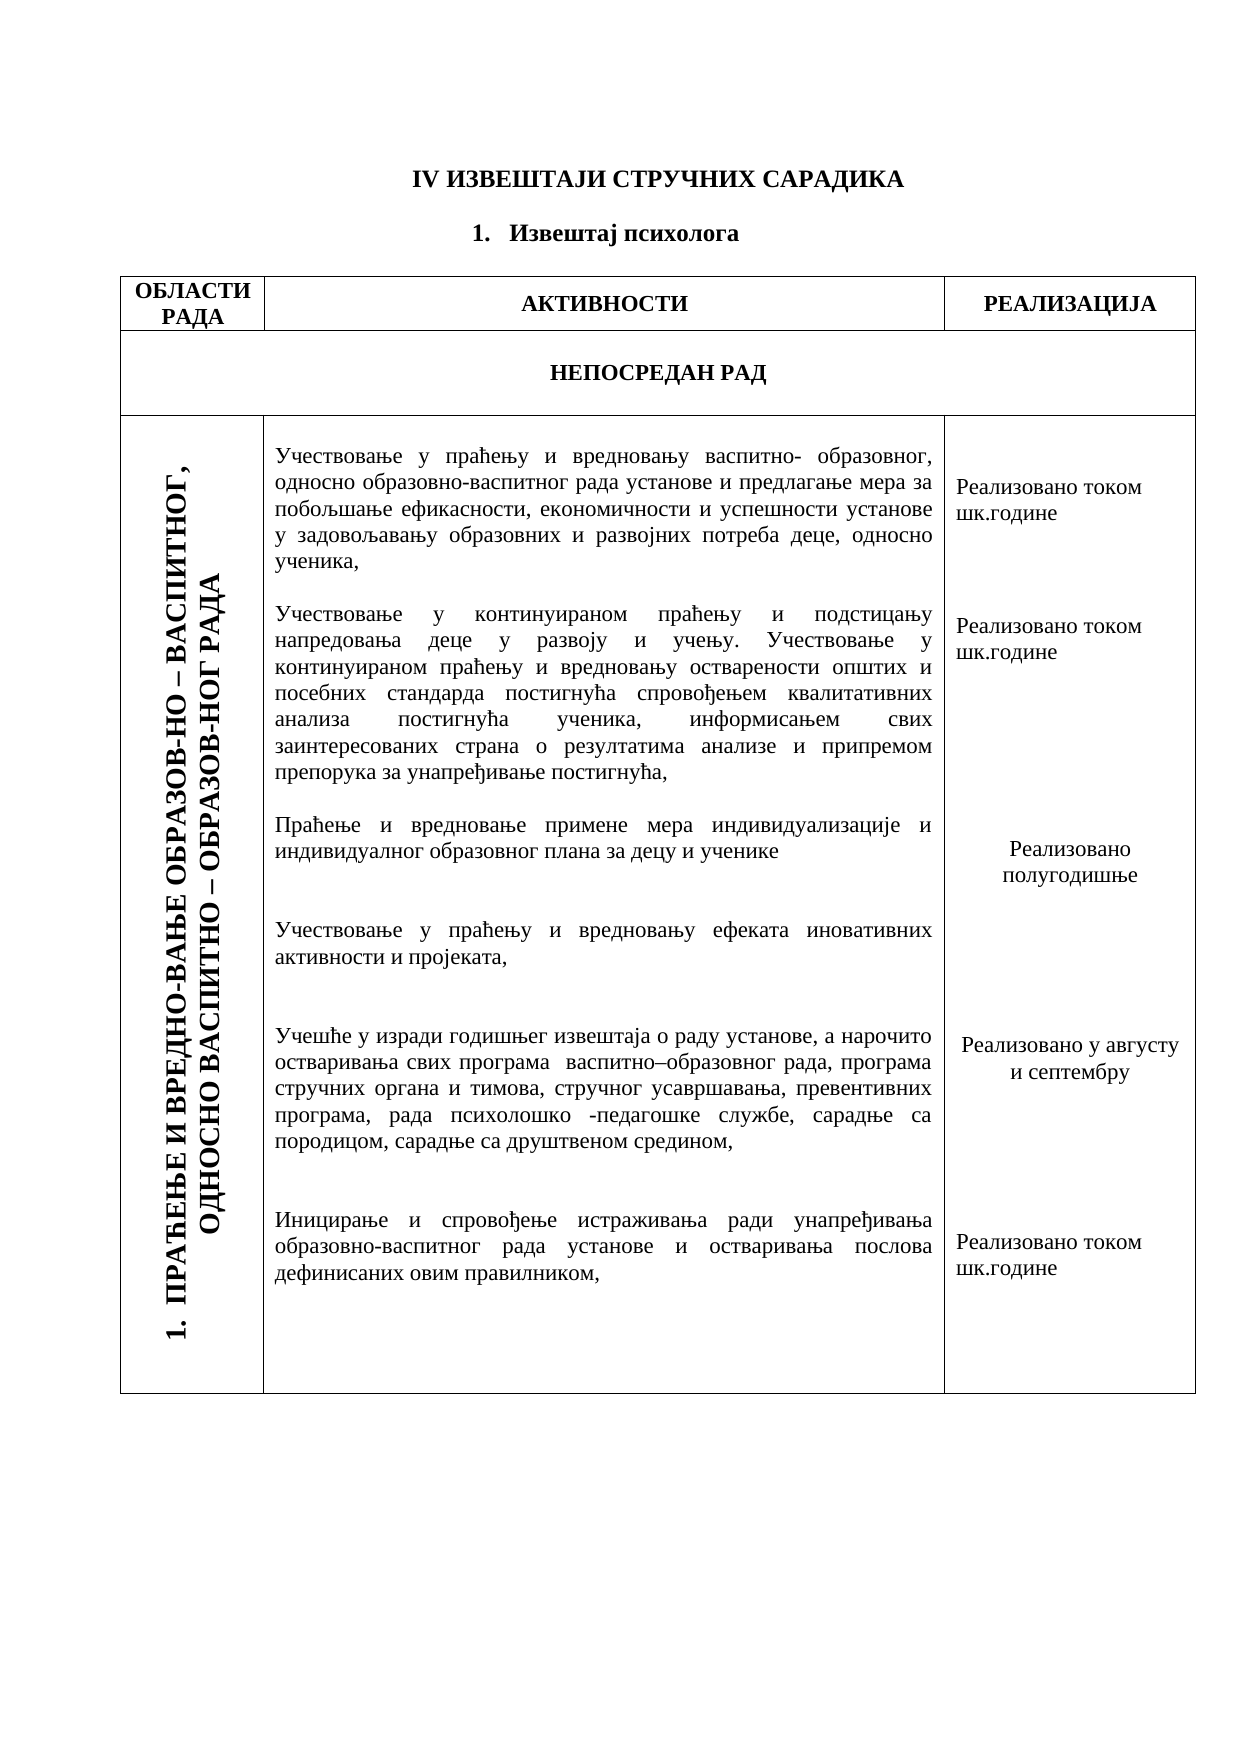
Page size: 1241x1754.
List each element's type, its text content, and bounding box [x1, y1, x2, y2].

text IV ИЗВЕШТАЈИ СТРУЧНИХ САРАДИКА [135, 164, 1181, 193]
list Извештај психолога [472, 218, 1181, 247]
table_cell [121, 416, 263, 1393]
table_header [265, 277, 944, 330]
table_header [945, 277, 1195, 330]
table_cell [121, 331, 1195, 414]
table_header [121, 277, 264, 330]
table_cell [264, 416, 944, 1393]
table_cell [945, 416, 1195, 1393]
